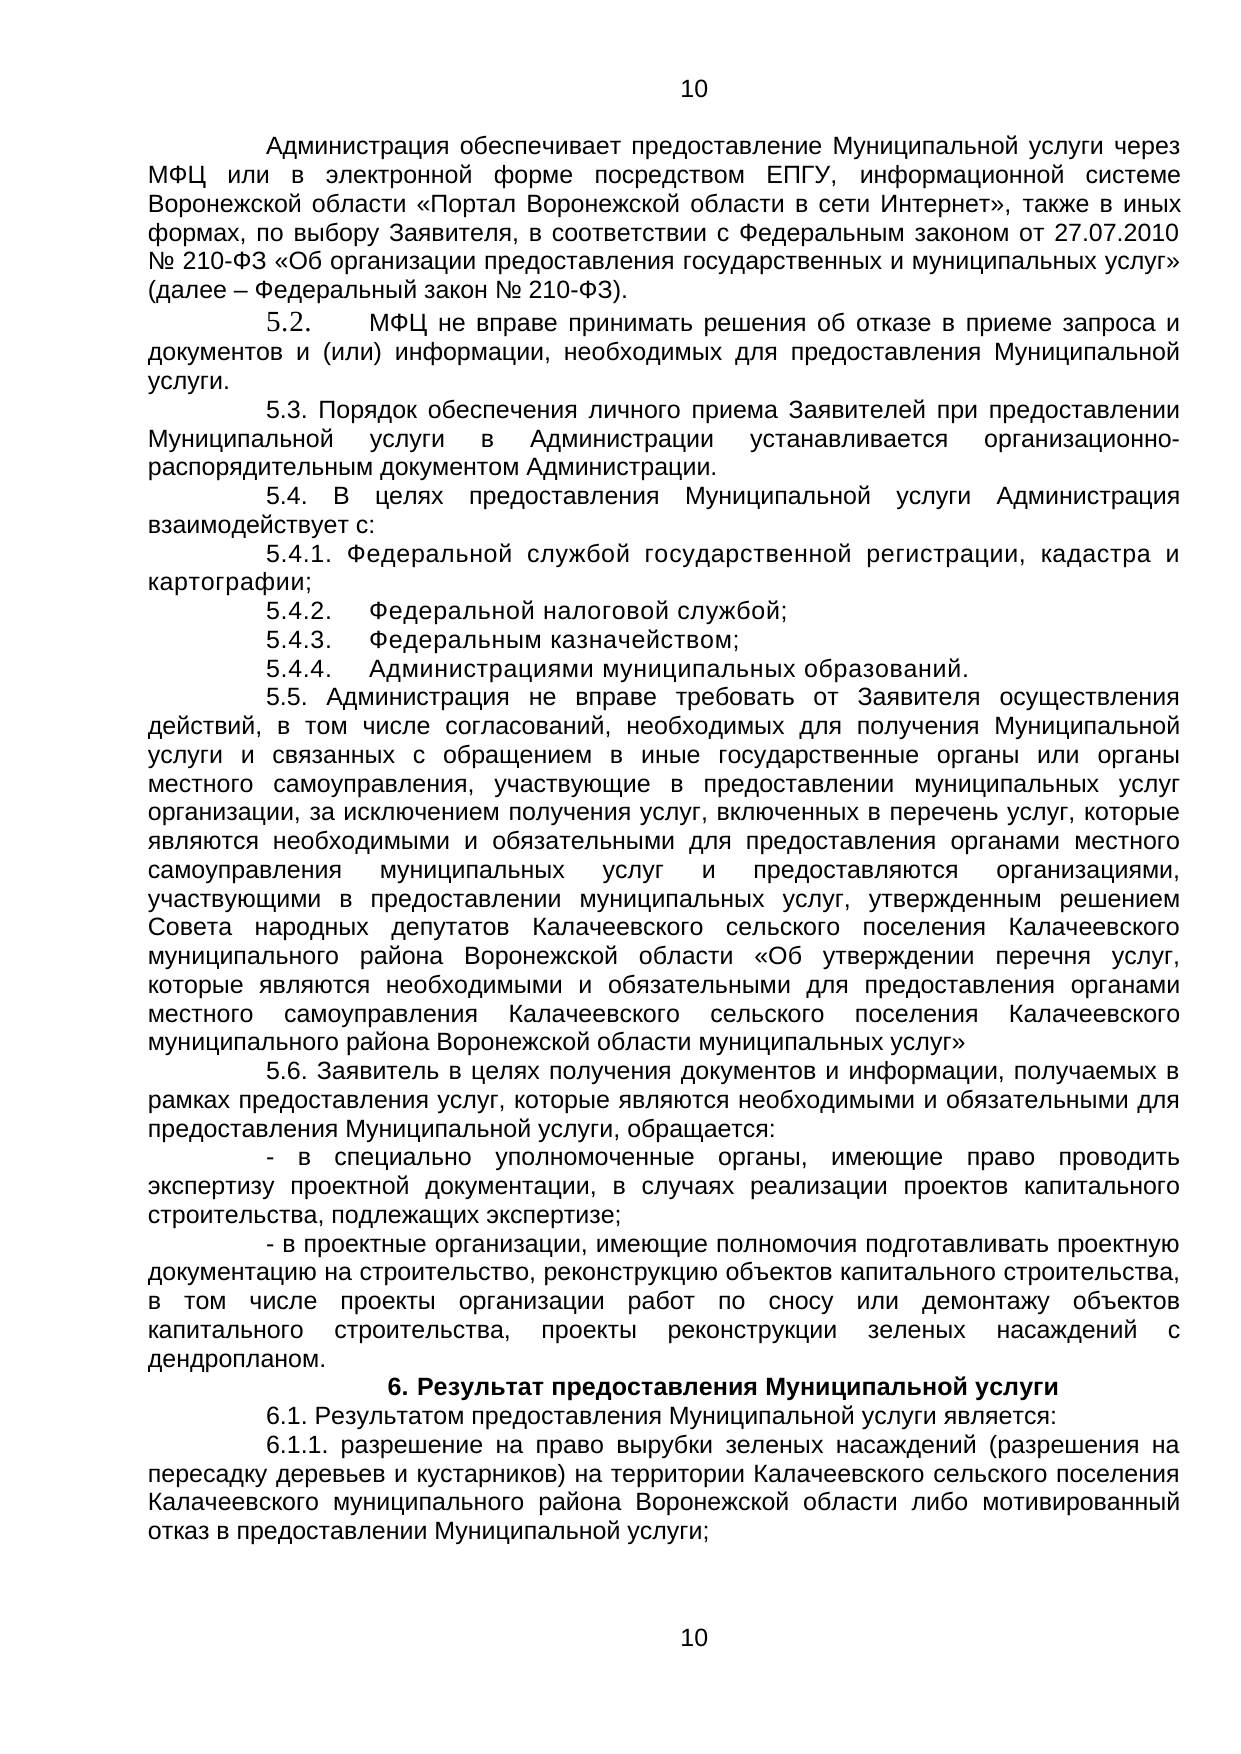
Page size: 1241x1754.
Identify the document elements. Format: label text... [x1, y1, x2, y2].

list Федеральным казначейством; [148, 625, 1181, 653]
list Федеральной налоговой службой; [148, 596, 1181, 625]
text 6.1.1. разрешение на право вырубки зеленых насаждений (разрешения на пересадку деревьев и кустарников) на территории Калачеевского сельского поселения Калачеевского муниципального района Воронежской области либо мотивированный отказ в предоставлении Муниципальной услуги; [148, 1430, 1181, 1545]
list Администрациями муниципальных образований. [148, 653, 1181, 682]
text 5.4. В целях предоставления Муниципальной услуги Администрация взаимодействует с: [148, 481, 1181, 538]
text Администрация обеспечивает предоставление Муниципальной услуги через МФЦ или в электронной форме посредством ЕПГУ, информационной системе Воронежской области «Портал Воронежской области в сети Интернет», также в иных формах, по выбору Заявителя, в соответствии с Федеральным законом от 27.07.2010 № 210-ФЗ «Об организации предоставления государственных и муниципальных услуг» (далее – Федеральный закон № 210-ФЗ). [148, 131, 1181, 304]
text - в специально уполномоченные органы, имеющие право проводить экспертизу проектной документации, в случаях реализации проектов капитального строительства, подлежащих экспертизе; [148, 1142, 1181, 1228]
list МФЦ не вправе принимать решения об отказе в приеме запроса и документов и (или) информации, необходимых для предоставления Муниципальной услуги. [148, 304, 1181, 395]
text 5.3. Порядок обеспечения личного приема Заявителей при предоставлении Муниципальной услуги в Администрации устанавливается организационно-распорядительным документом Администрации. [148, 395, 1181, 481]
text 5.4.1. Федеральной службой государственной регистрации, кадастра и картографии; [148, 538, 1181, 596]
list Результат предоставления Муниципальной услуги [148, 1372, 1181, 1401]
text 5.5. Администрация не вправе требовать от Заявителя осуществления действий, в том числе согласований, необходимых для получения Муниципальной услуги и связанных с обращением в иные государственные органы или органы местного самоуправления, участвующие в предоставлении муниципальных услуг организации, за исключением получения услуг, включенных в перечень услуг, которые являются необходимыми и обязательными для предоставления органами местного самоуправления муниципальных услуг и предоставляются организациями, участвующими в предоставлении муниципальных услуг, утвержденным решением Совета народных депутатов Калачеевского сельского поселения Калачеевского муниципального района Воронежской области «Об утверждении перечня услуг, которые являются необходимыми и обязательными для предоставления органами местного самоуправления Калачеевского сельского поселения Калачеевского муниципального района Воронежской области муниципальных услуг» [148, 682, 1181, 1056]
text 5.6. Заявитель в целях получения документов и информации, получаемых в рамках предоставления услуг, которые являются необходимыми и обязательными для предоставления Муниципальной услуги, обращается: [148, 1056, 1181, 1142]
text 6.1. Результатом предоставления Муниципальной услуги является: [148, 1401, 1181, 1430]
text - в проектные организации, имеющие полномочия подготавливать проектную документацию на строительство, реконструкцию объектов капитального строительства, в том числе проекты организации работ по сносу или демонтажу объектов капитального строительства, проекты реконструкции зеленых насаждений с дендропланом. [148, 1228, 1181, 1372]
